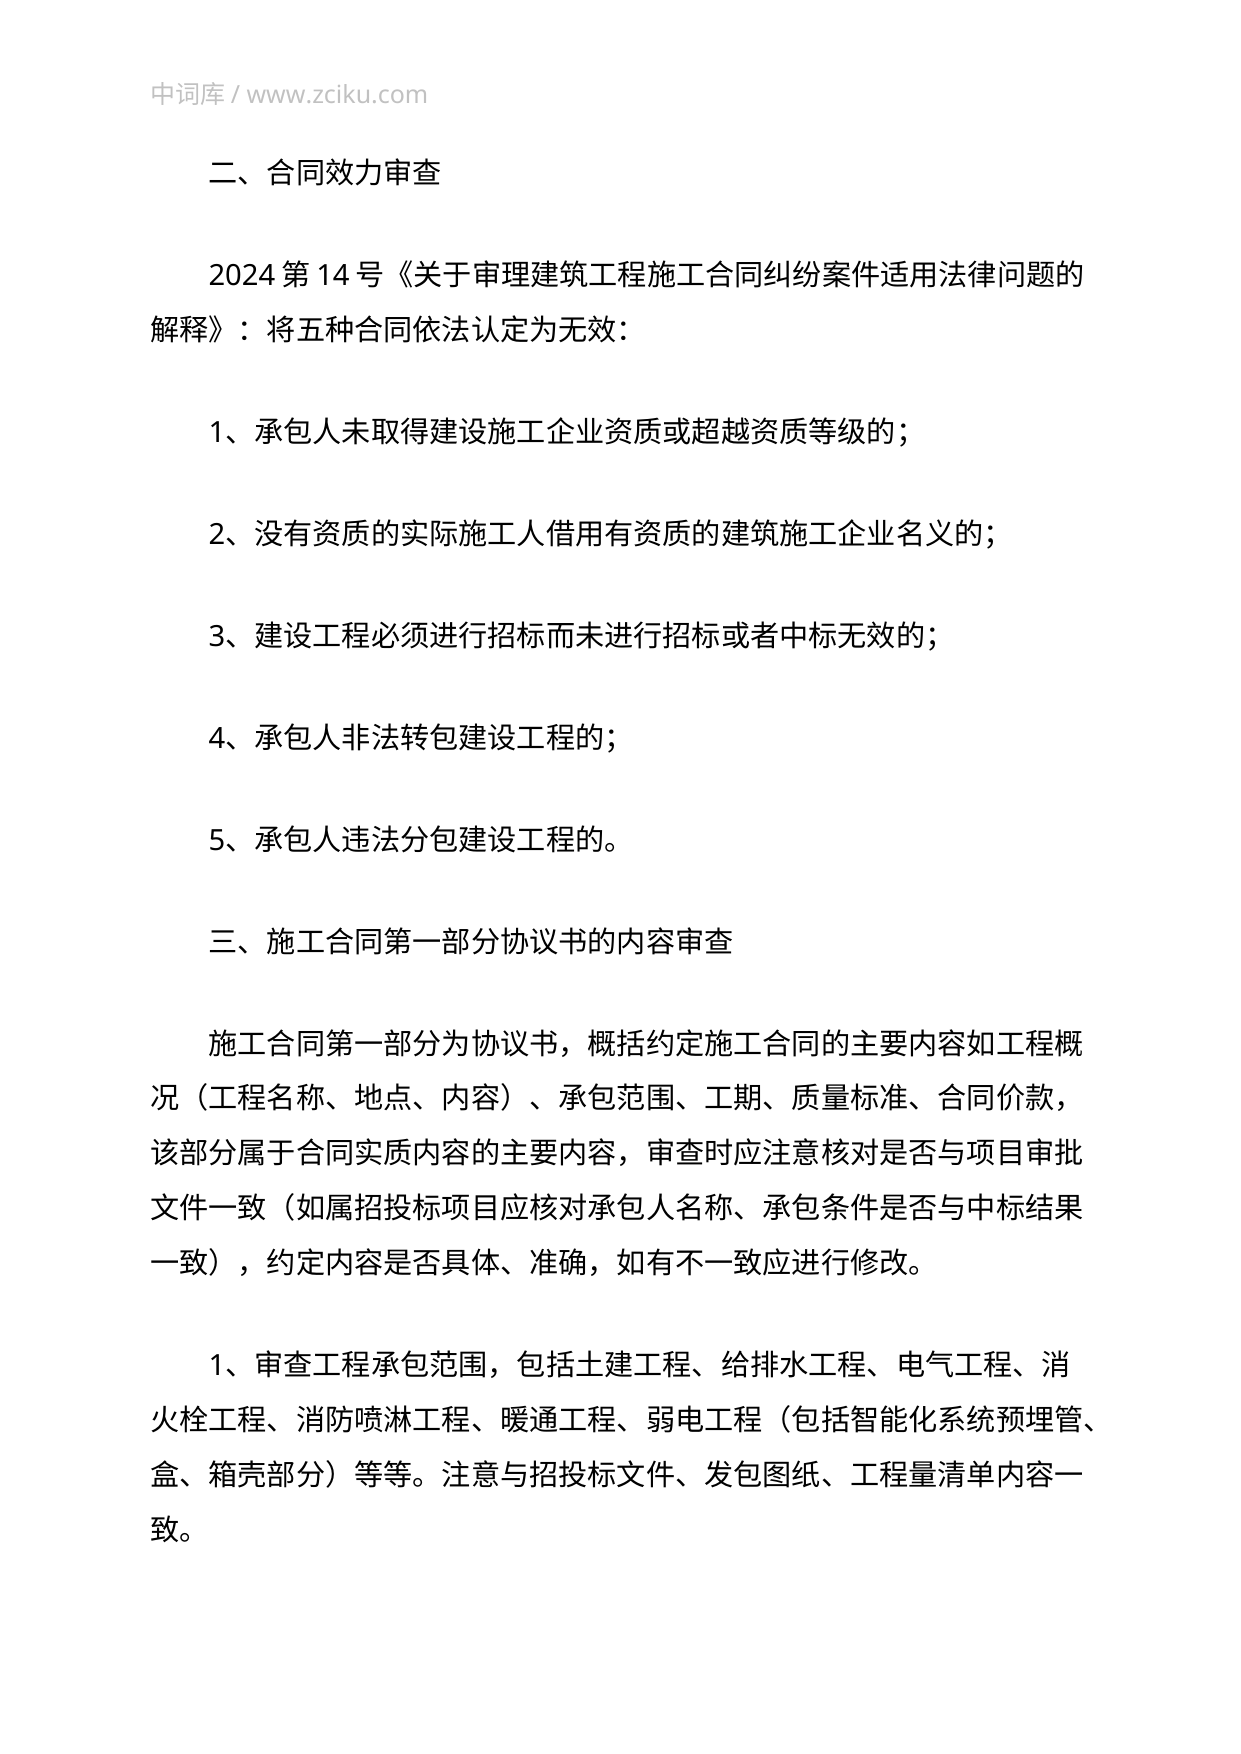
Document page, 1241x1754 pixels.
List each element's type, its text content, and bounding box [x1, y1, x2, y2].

text 2024第14号《关于审理建筑工程施工合同纠纷案件适用法律问题的解释》：将五种合同依法认定为无效： [150, 252, 1090, 349]
text 二、合同效力审查 [150, 150, 1090, 192]
text 2、没有资质的实际施工人借用有资质的建筑施工企业名义的； [150, 511, 1090, 553]
text 三、施工合同第一部分协议书的内容审查 [150, 918, 1090, 961]
text 1、审查工程承包范围，包括土建工程、给排水工程、电气工程、消火栓工程、消防喷淋工程、暖通工程、弱电工程（包括智能化系统预埋管、盒、箱壳部分）等等。注意与招投标文件、发包图纸、工程量清单内容一致。 [150, 1342, 1090, 1549]
text 3、建设工程必须进行招标而未进行招标或者中标无效的； [150, 612, 1090, 655]
text 1、承包人未取得建设施工企业资质或超越资质等级的； [150, 408, 1090, 451]
text 4、承包人非法转包建设工程的； [150, 714, 1090, 757]
text 施工合同第一部分为协议书，概括约定施工合同的主要内容如工程概况（工程名称、地点、内容）、承包范围、工期、质量标准、合同价款，该部分属于合同实质内容的主要内容，审查时应注意核对是否与项目审批文件一致（如属招投标项目应核对承包人名称、承包条件是否与中标结果一致），约定内容是否具体、准确，如有不一致应进行修改。 [150, 1020, 1090, 1282]
text 5、承包人违法分包建设工程的。 [150, 816, 1090, 859]
